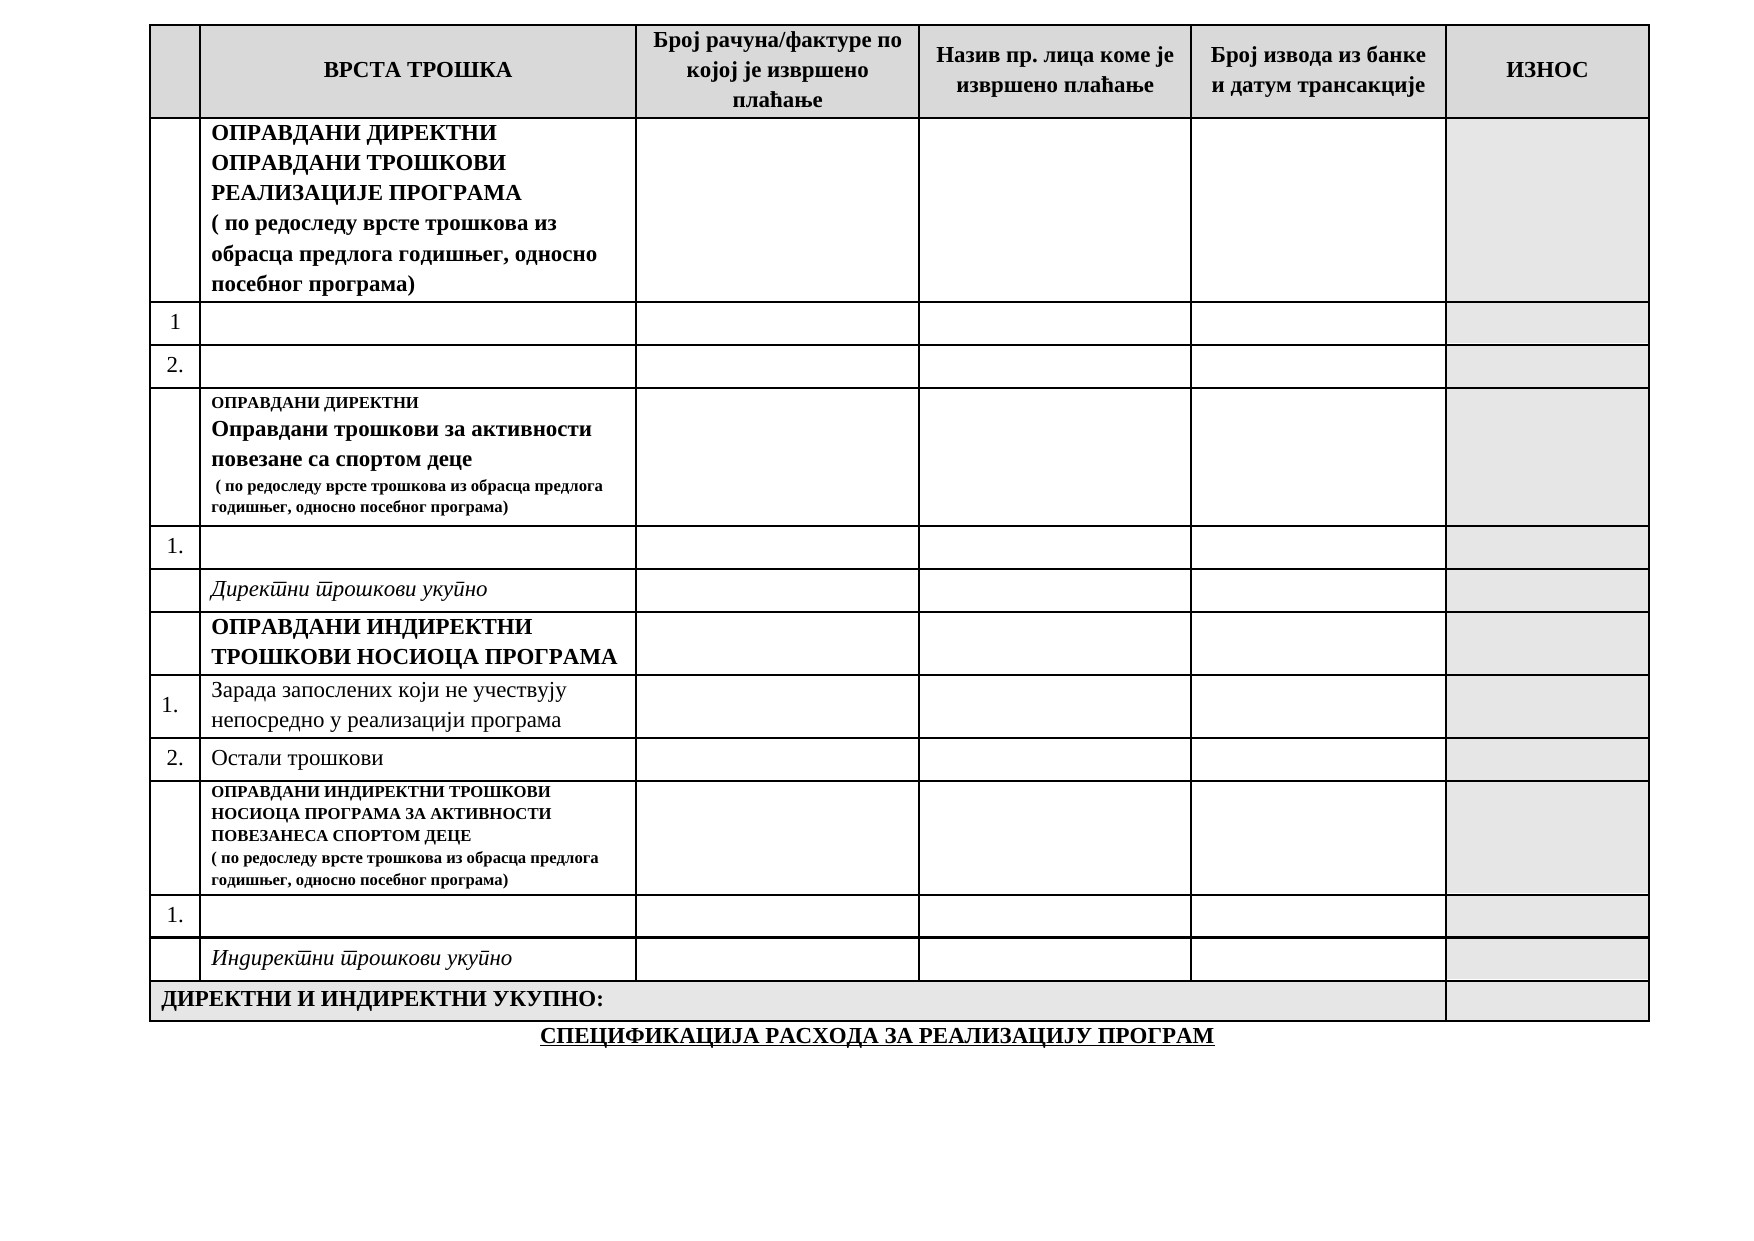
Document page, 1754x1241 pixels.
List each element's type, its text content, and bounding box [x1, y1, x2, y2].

table_cell [637, 389, 918, 525]
table_cell [1192, 676, 1445, 737]
table_cell Зарада запослених који не учествују непосредно у реализацији програма [201, 676, 635, 737]
table_cell [920, 527, 1190, 568]
table_cell [1447, 119, 1648, 301]
table_cell [1192, 527, 1445, 568]
table_cell [637, 782, 918, 893]
table_cell [637, 739, 918, 780]
table_cell [1192, 119, 1445, 301]
table_cell [1447, 896, 1648, 936]
table_cell Индиректни трошкови укупно [201, 939, 635, 979]
table_cell [151, 570, 199, 611]
table_cell [1447, 303, 1648, 343]
table_cell [637, 119, 918, 301]
table_header Број извода из банке и датум трансакције [1192, 26, 1445, 117]
table_header Број рачуна/фактуре по којој је извршено плаћање [637, 26, 918, 117]
table_cell [151, 613, 199, 674]
table_cell 1. [151, 896, 199, 936]
table_cell [1192, 613, 1445, 674]
table_cell [201, 303, 635, 343]
table_cell 1. [151, 527, 199, 568]
text СПЕЦИФИКАЦИЈА РАСХОДА ЗА РЕАЛИЗАЦИЈУ ПРОГРАМ [150, 1022, 1604, 1048]
table_cell [201, 527, 635, 568]
table_cell [920, 676, 1190, 737]
table_cell ОПРАВДАНИ ИНДИРЕКТНИ ТРОШКОВИ НОСИОЦА ПРОГРАМА [201, 613, 635, 674]
table_cell [920, 782, 1190, 893]
table_cell 2. [151, 346, 199, 387]
table_cell ОПРАВДАНИ ИНДИРЕКТНИ ТРОШКОВИ НОСИОЦА ПРОГРАМА ЗА АКТИВНОСТИ ПОВЕЗАНЕСА СПОРТОМ ДЕЦЕ ( по редоследу врсте трошкова из обрасца предлога годишњег, односно посебног програма) [201, 782, 635, 893]
table_cell [151, 119, 199, 301]
table_cell [637, 303, 918, 343]
table_cell [637, 676, 918, 737]
table_header Назив пр. лица коме је извршено плаћање [920, 26, 1190, 117]
table_cell [1192, 346, 1445, 387]
table_cell [637, 527, 918, 568]
table_header ИЗНОС [1447, 26, 1648, 117]
table_cell [1192, 739, 1445, 780]
table_cell [1447, 739, 1648, 780]
table_cell 2. [151, 739, 199, 780]
table_cell [1447, 982, 1648, 1020]
table_cell [1192, 896, 1445, 936]
table_cell [1447, 570, 1648, 611]
table_cell 1 [151, 303, 199, 343]
table_cell [1447, 782, 1648, 893]
table_header [151, 26, 199, 117]
table_header ВРСТА ТРОШКА [201, 26, 635, 117]
table_cell [637, 896, 918, 936]
table_cell ОПРАВДАНИ ДИРЕКТНИ Оправдани трошкови за активности повезане са спортом деце ( по редоследу врсте трошкова из обрасца предлога годишњег, односно посебног програма) [201, 389, 635, 525]
table_cell [920, 613, 1190, 674]
table_cell [920, 570, 1190, 611]
table_cell [151, 939, 199, 979]
table_cell [1192, 303, 1445, 343]
table_cell [920, 739, 1190, 780]
table_cell [1192, 389, 1445, 525]
table_cell [1447, 346, 1648, 387]
table_cell Остали трошкови [201, 739, 635, 780]
table_cell [1447, 676, 1648, 737]
table_cell [1447, 613, 1648, 674]
table_cell [1192, 939, 1445, 979]
table_cell [920, 939, 1190, 979]
table_cell [1447, 939, 1648, 979]
table_cell [920, 389, 1190, 525]
table_cell [920, 346, 1190, 387]
table_cell [920, 896, 1190, 936]
table_cell [637, 613, 918, 674]
table_cell [637, 939, 918, 979]
table_cell Директни трошкови укупно [201, 570, 635, 611]
table_cell [637, 346, 918, 387]
table_cell [637, 570, 918, 611]
table_cell ОПРАВДАНИ ДИРЕКТНИ ОПРАВДАНИ ТРОШКОВИ РЕАЛИЗАЦИЈЕ ПРОГРАМА ( по редоследу врсте трошкова из обрасца предлога годишњег, односно посебног програма) [201, 119, 635, 301]
table_cell [1192, 570, 1445, 611]
table_cell [1192, 782, 1445, 893]
table_cell [151, 782, 199, 893]
table_cell [201, 896, 635, 936]
table_cell ДИРЕКТНИ И ИНДИРЕКТНИ УКУПНО: [151, 982, 1445, 1020]
table_cell [151, 389, 199, 525]
table_cell [1447, 527, 1648, 568]
table_cell [201, 346, 635, 387]
table_cell [920, 303, 1190, 343]
table_cell [1447, 389, 1648, 525]
table_cell [920, 119, 1190, 301]
table_cell 1. [151, 676, 199, 737]
